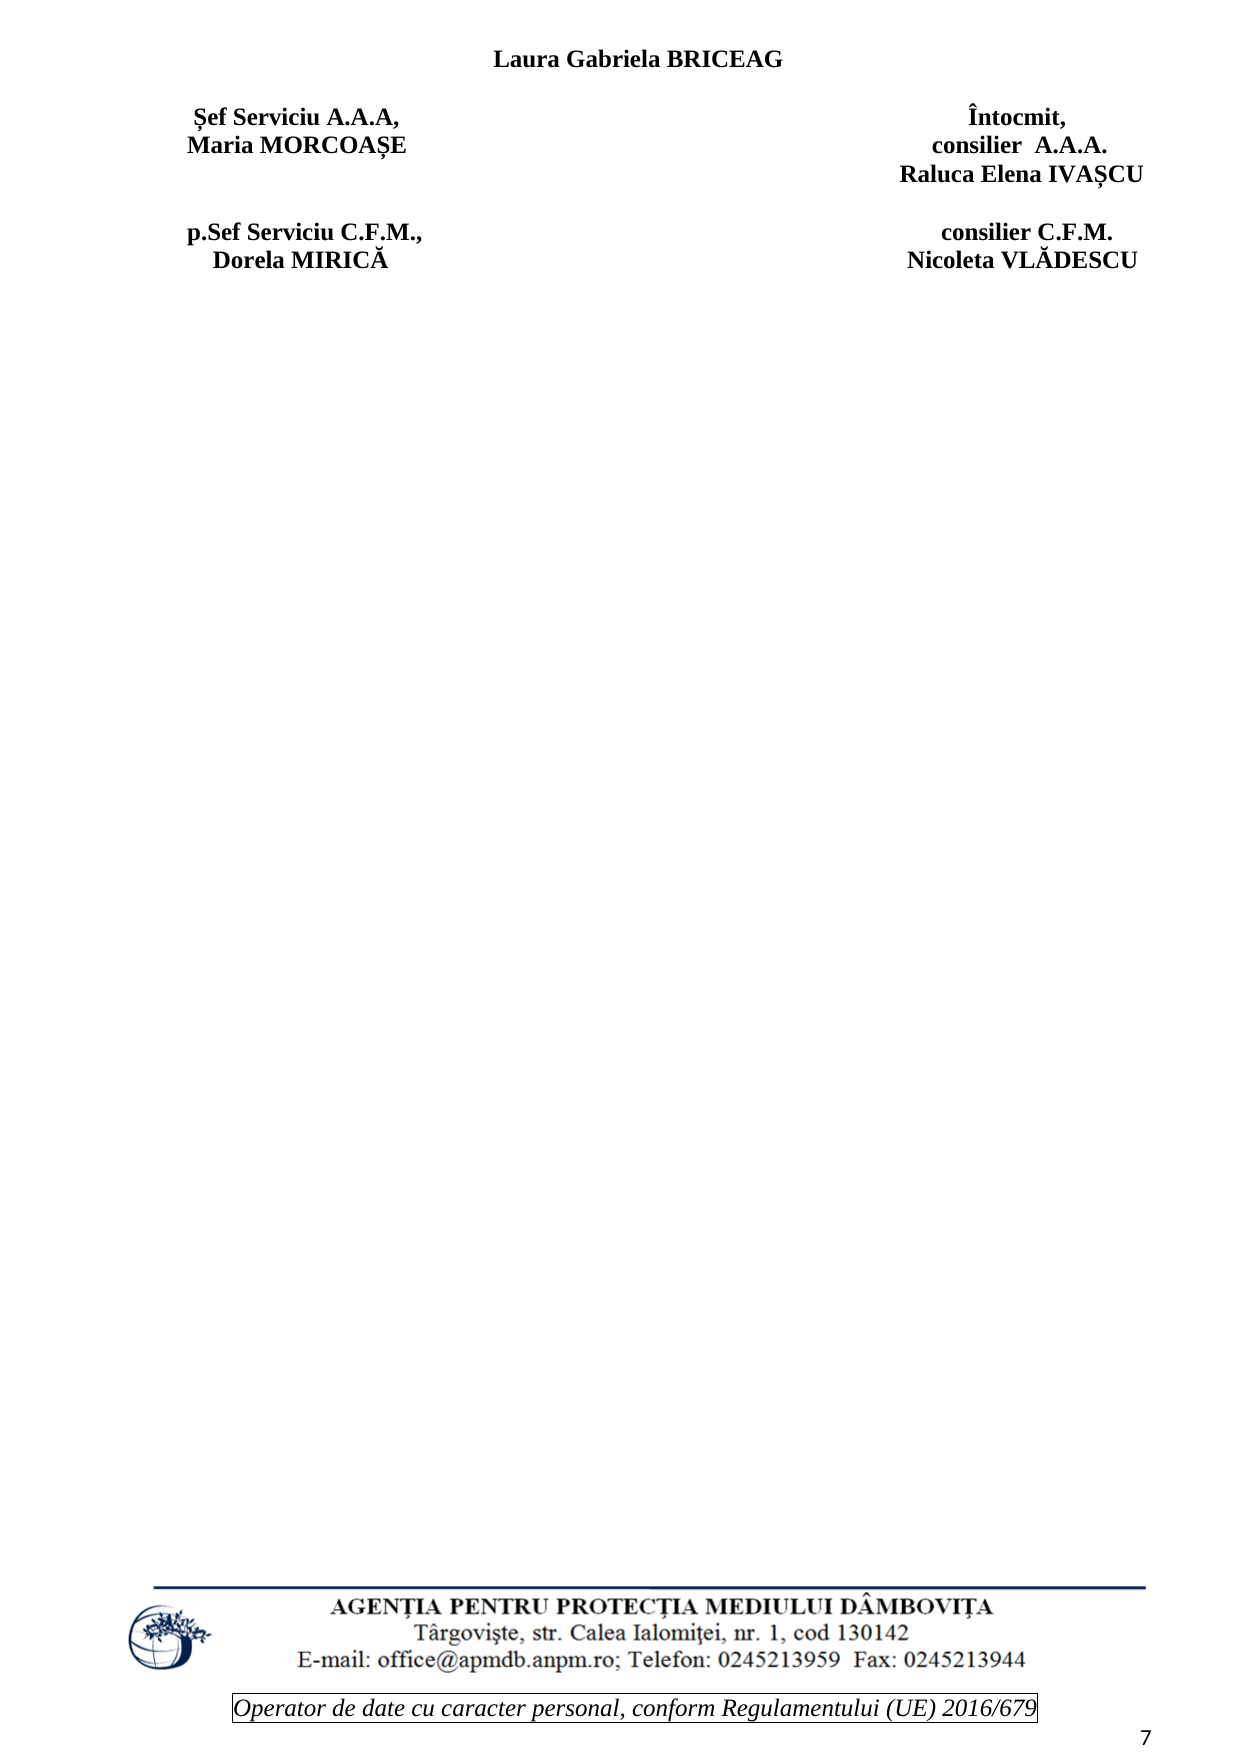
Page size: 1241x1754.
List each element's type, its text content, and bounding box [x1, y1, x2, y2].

text Laura Gabriela BRICEAG [118, 44, 1152, 73]
text Raluca Elena IVAȘCU [118, 159, 1152, 188]
text Maria MORCOAȘE consilier A.A.A. [118, 131, 1152, 159]
text Dorela MIRICĂ Nicoleta VLĂDESCU [118, 246, 1152, 274]
picture [123, 1579, 1147, 1693]
text p.Sef Serviciu C.F.M., consilier C.F.M. [118, 217, 1152, 246]
text Șef Serviciu A.A.A, Întocmit, [118, 102, 1152, 131]
